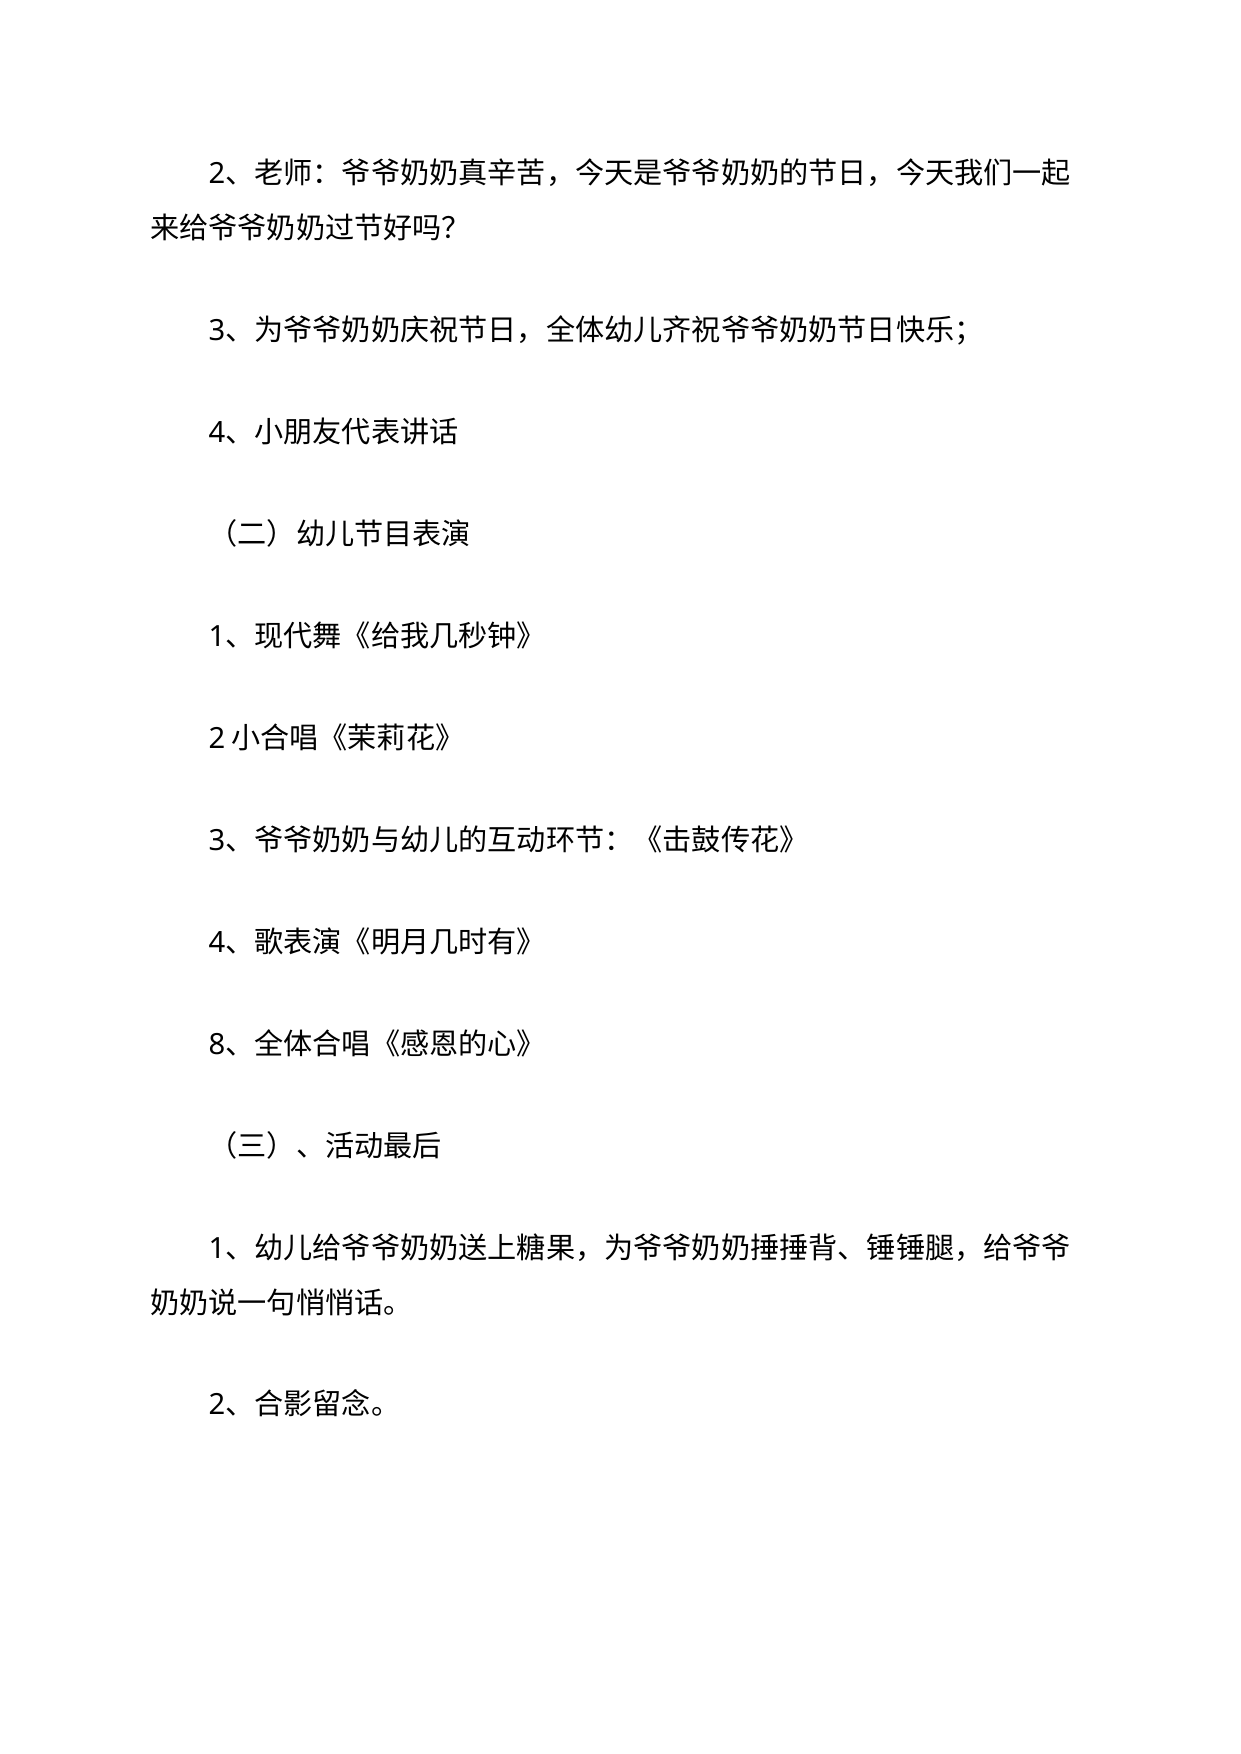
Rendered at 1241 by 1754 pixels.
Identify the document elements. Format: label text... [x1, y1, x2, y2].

text 3、爷爷奶奶与幼儿的互动环节：《击鼓传花》 [150, 816, 1090, 859]
text （三）、活动最后 [150, 1122, 1090, 1165]
text 1、幼儿给爷爷奶奶送上糖果，为爷爷奶奶捶捶背、锤锤腿，给爷爷奶奶说一句悄悄话。 [150, 1224, 1090, 1321]
text 1、现代舞《给我几秒钟》 [150, 612, 1090, 655]
text 2小合唱《茉莉花》 [150, 714, 1090, 757]
text 8、全体合唱《感恩的心》 [150, 1020, 1090, 1063]
text 4、歌表演《明月几时有》 [150, 918, 1090, 961]
text 2、合影留念。 [150, 1381, 1090, 1423]
text 4、小朋友代表讲话 [150, 409, 1090, 451]
text 3、为爷爷奶奶庆祝节日，全体幼儿齐祝爷爷奶奶节日快乐； [150, 307, 1090, 349]
text 2、老师：爷爷奶奶真辛苦，今天是爷爷奶奶的节日，今天我们一起来给爷爷奶奶过节好吗？ [150, 150, 1090, 247]
text （二）幼儿节目表演 [150, 511, 1090, 553]
